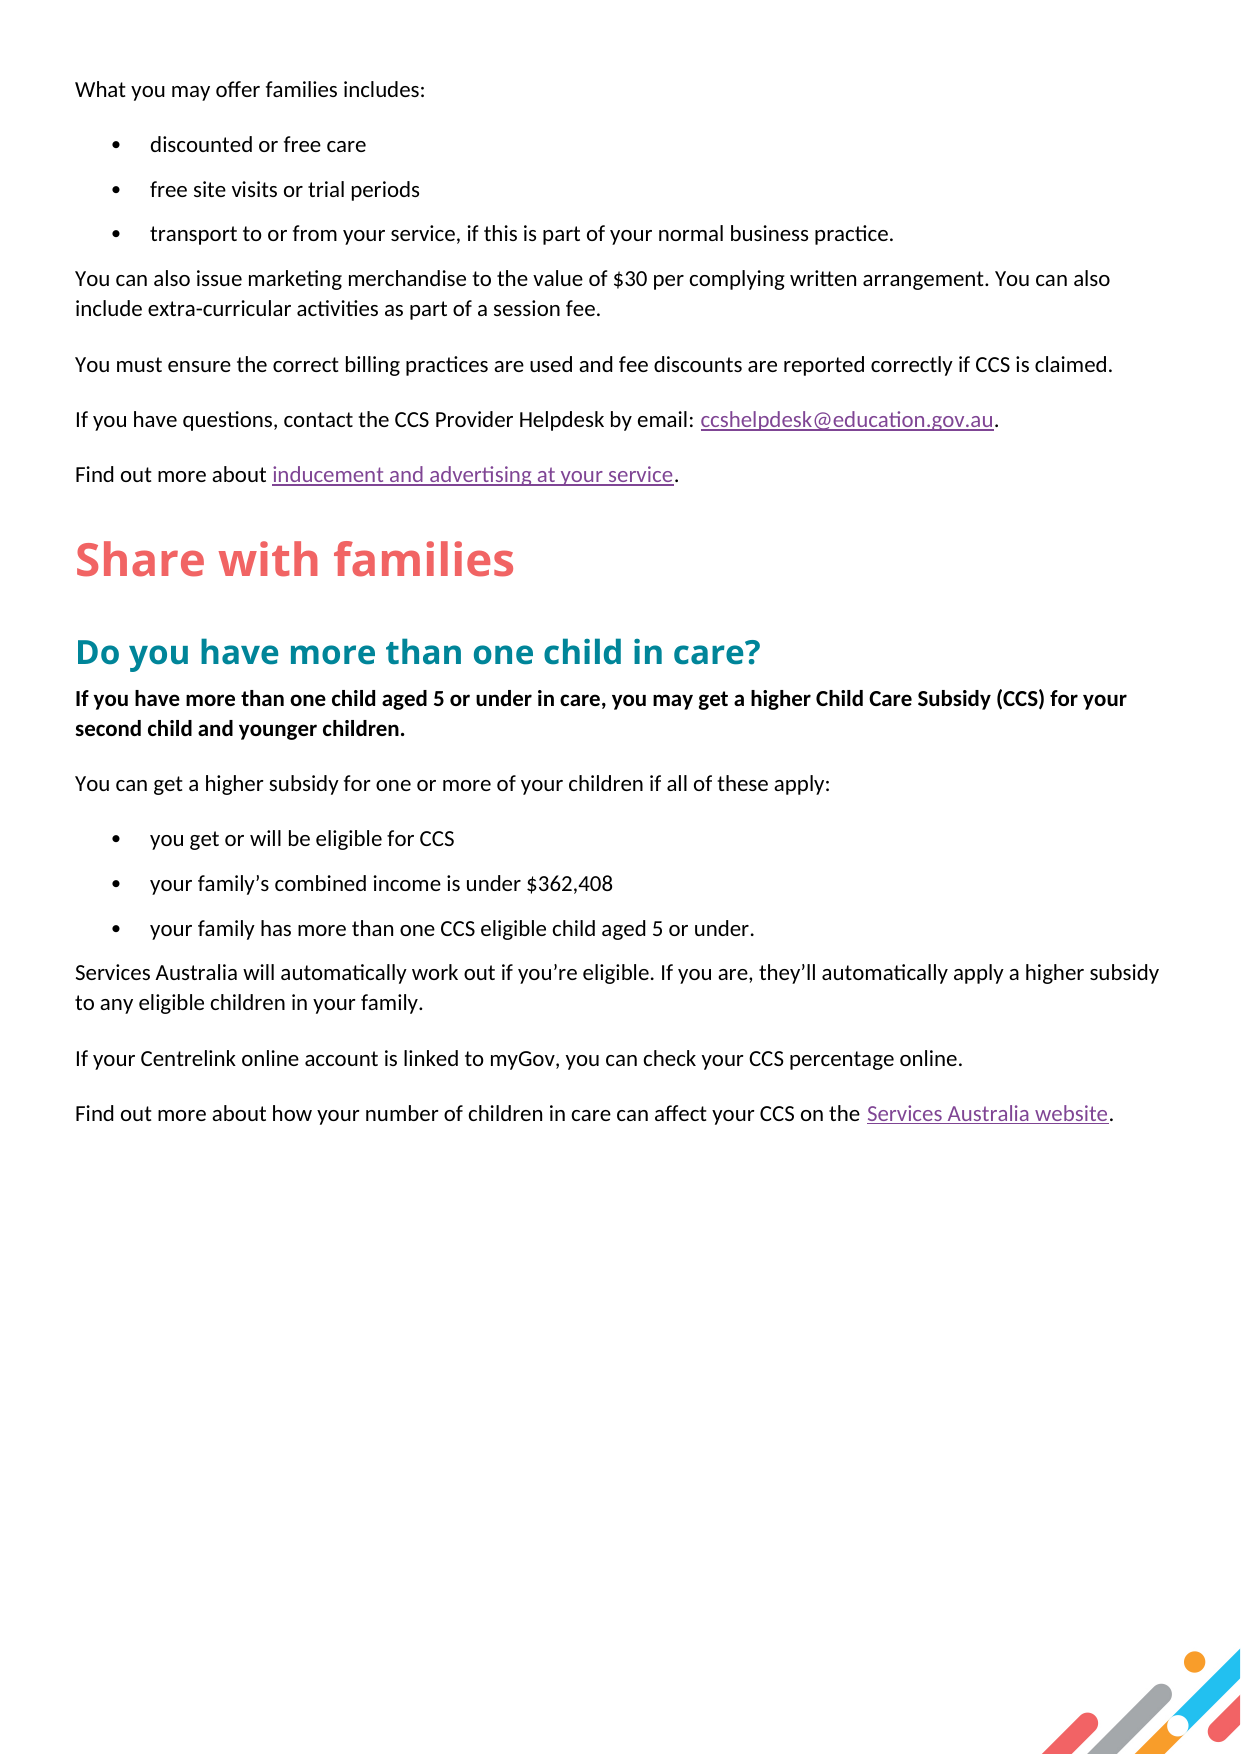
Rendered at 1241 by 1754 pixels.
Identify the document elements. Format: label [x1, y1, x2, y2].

picture [1041, 1647, 1241, 1754]
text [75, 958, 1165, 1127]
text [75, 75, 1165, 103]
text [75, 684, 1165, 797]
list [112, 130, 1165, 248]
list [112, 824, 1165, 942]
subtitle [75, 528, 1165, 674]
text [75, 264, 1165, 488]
